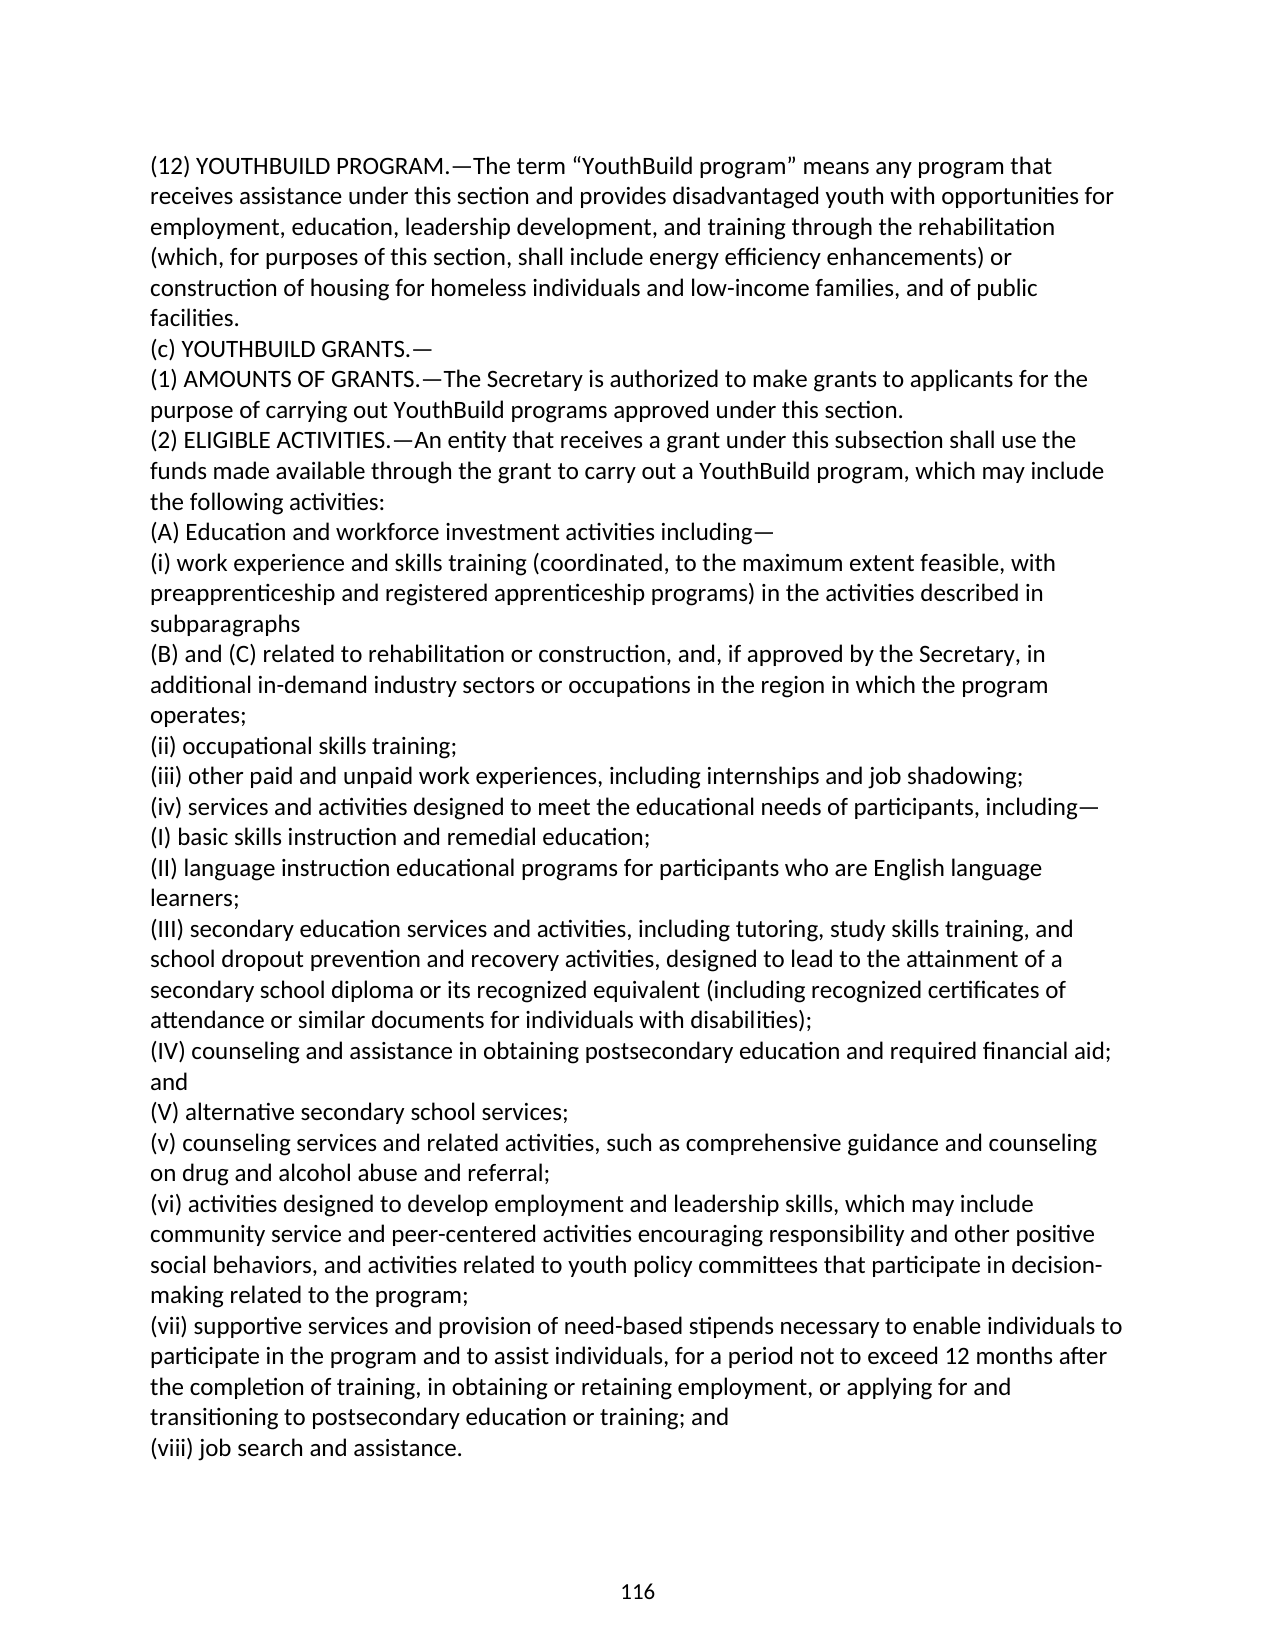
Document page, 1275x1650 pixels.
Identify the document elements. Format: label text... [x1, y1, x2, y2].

text (c) YOUTHBUILD GRANTS.— [150, 333, 1125, 364]
text (2) ELIGIBLE ACTIVITIES.—An entity that receives a grant under this subsection shall use the funds made available through the grant to carry out a YouthBuild program, which may include the following activities: [150, 425, 1125, 516]
text (v) counseling services and related activities, such as comprehensive guidance and counseling on drug and alcohol abuse and referral; [150, 1127, 1125, 1188]
text (viii) job search and assistance. [150, 1432, 1125, 1462]
text (iii) other paid and unpaid work experiences, including internships and job shadowing; [150, 760, 1125, 791]
text (vii) supportive services and provision of need-based stipends necessary to enable individuals to participate in the program and to assist individuals, for a period not to exceed 12 months after the completion of training, in obtaining or retaining employment, or applying for and transitioning to postsecondary education or training; and [150, 1310, 1125, 1432]
text (12) YOUTHBUILD PROGRAM.—The term “YouthBuild program” means any program that receives assistance under this section and provides disadvantaged youth with opportunities for employment, education, leadership development, and training through the rehabilitation (which, for purposes of this section, shall include energy efficiency enhancements) or construction of housing for homeless individuals and low-income families, and of public facilities. [150, 150, 1125, 333]
text (i) work experience and skills training (coordinated, to the maximum extent feasible, with preapprenticeship and registered apprenticeship programs) in the activities described in subparagraphs [150, 547, 1125, 638]
text (1) AMOUNTS OF GRANTS.—The Secretary is authorized to make grants to applicants for the purpose of carrying out YouthBuild programs approved under this section. [150, 364, 1125, 425]
text (I) basic skills instruction and remedial education; [150, 821, 1125, 852]
text (vi) activities designed to develop employment and leadership skills, which may include community service and peer-centered activities encouraging responsibility and other positive social behaviors, and activities related to youth policy committees that participate in decision-making related to the program; [150, 1188, 1125, 1310]
text (II) language instruction educational programs for participants who are English language learners; [150, 852, 1125, 913]
text (V) alternative secondary school services; [150, 1096, 1125, 1127]
text (IV) counseling and assistance in obtaining postsecondary education and required financial aid; and [150, 1035, 1125, 1096]
text (iv) services and activities designed to meet the educational needs of participants, including— [150, 791, 1125, 821]
text (B) and (C) related to rehabilitation or construction, and, if approved by the Secretary, in additional in-demand industry sectors or occupations in the region in which the program operates; [150, 638, 1125, 730]
text (III) secondary education services and activities, including tutoring, study skills training, and school dropout prevention and recovery activities, designed to lead to the attainment of a secondary school diploma or its recognized equivalent (including recognized certificates of attendance or similar documents for individuals with disabilities); [150, 913, 1125, 1035]
text (ii) occupational skills training; [150, 730, 1125, 760]
text (A) Education and workforce investment activities including— [150, 516, 1125, 547]
